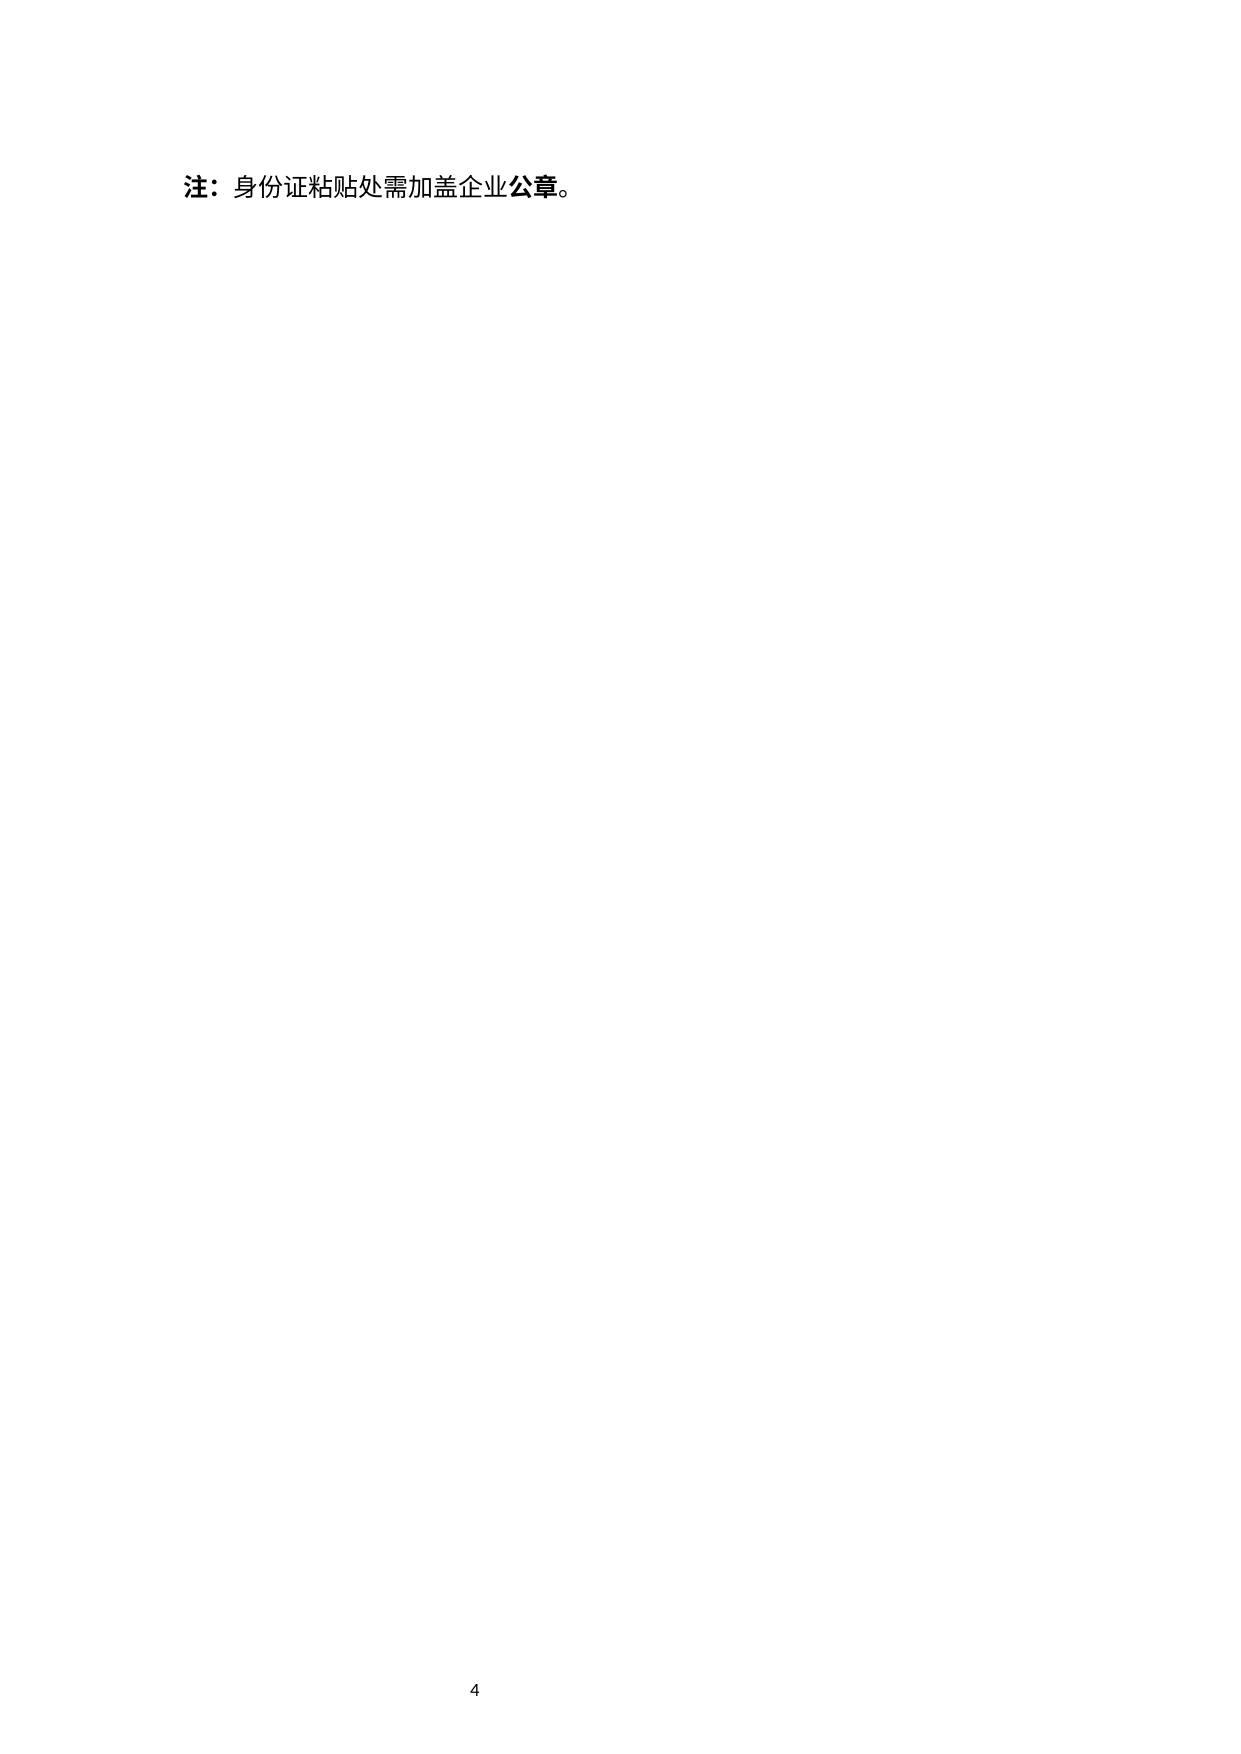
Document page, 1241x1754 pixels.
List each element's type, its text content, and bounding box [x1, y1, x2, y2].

text 注：身份证粘贴处需加盖企业公章。 [183, 153, 1057, 219]
